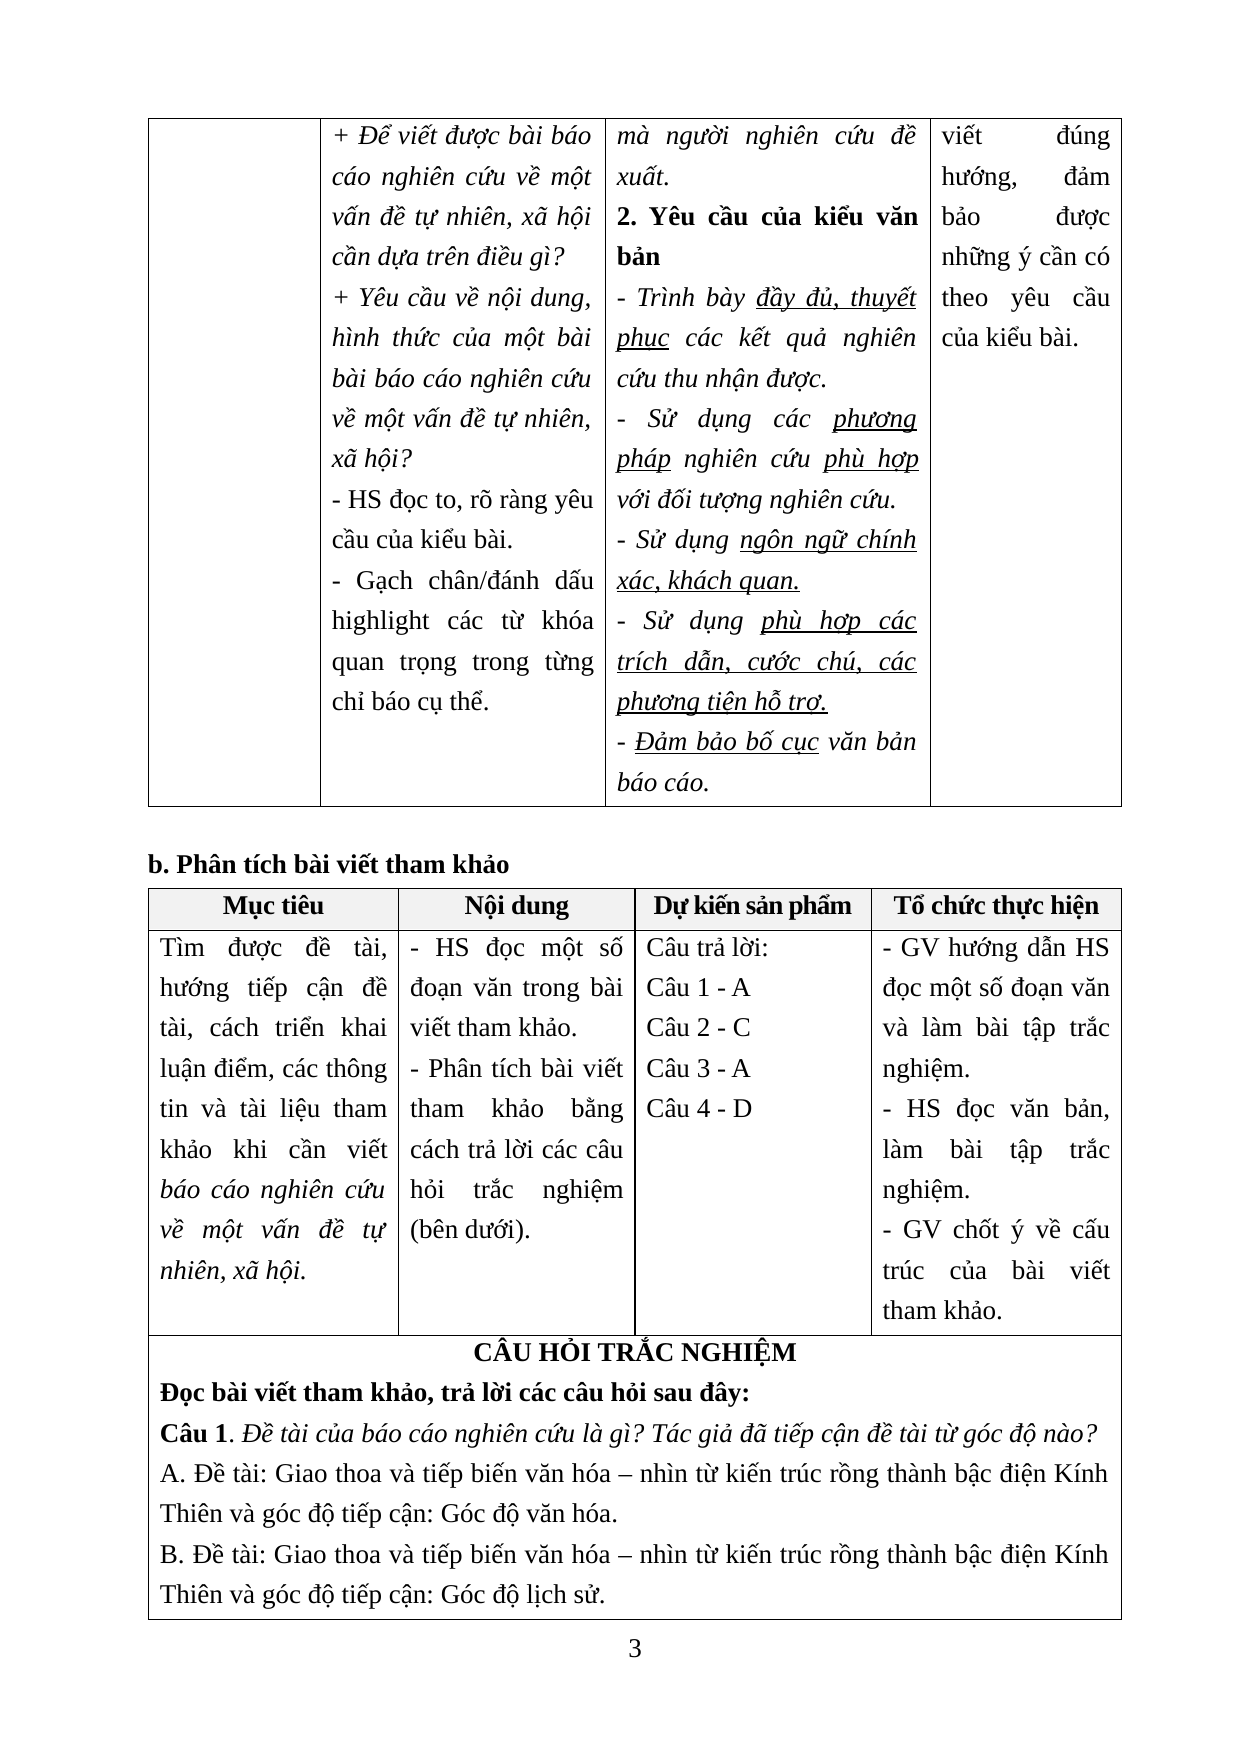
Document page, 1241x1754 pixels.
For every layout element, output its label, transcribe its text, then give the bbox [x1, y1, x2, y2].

table_cell - HS đọc một số đoạn văn trong bài viết tham khảo. - Phân tích bài viết tham khảo bằng cách trả lời các câu hỏi trắc nghiệm (bên dưới). [399, 931, 634, 1335]
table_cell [606, 119, 930, 806]
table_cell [149, 119, 320, 806]
table_header Nội dung [399, 889, 634, 929]
table_header Mục tiêu [149, 889, 398, 929]
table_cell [149, 1336, 1121, 1619]
text b. Phân tích bài viết tham khảo [148, 848, 1122, 879]
table_cell Tìm được đề tài, hướng tiếp cận đề tài, cách triển khai luận điểm, các thông tin và tài liệu tham khảo khi cần viết báo cáo nghiên cứu về một vấn đề tự nhiên, xã hội. [149, 931, 398, 1335]
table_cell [931, 119, 1121, 806]
table_header Tổ chức thực hiện [872, 889, 1121, 929]
table_header Dự kiến sản phẩm [636, 889, 871, 929]
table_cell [321, 119, 605, 806]
table_cell - GV hướng dẫn HS đọc một số đoạn văn và làm bài tập trắc nghiệm. - HS đọc văn bản, làm bài tập trắc nghiệm. - GV chốt ý về cấu trúc của bài viết tham khảo. [872, 931, 1121, 1335]
table_cell Câu trả lời: Câu 1 - A Câu 2 - C Câu 3 - A Câu 4 - D [636, 931, 871, 1335]
